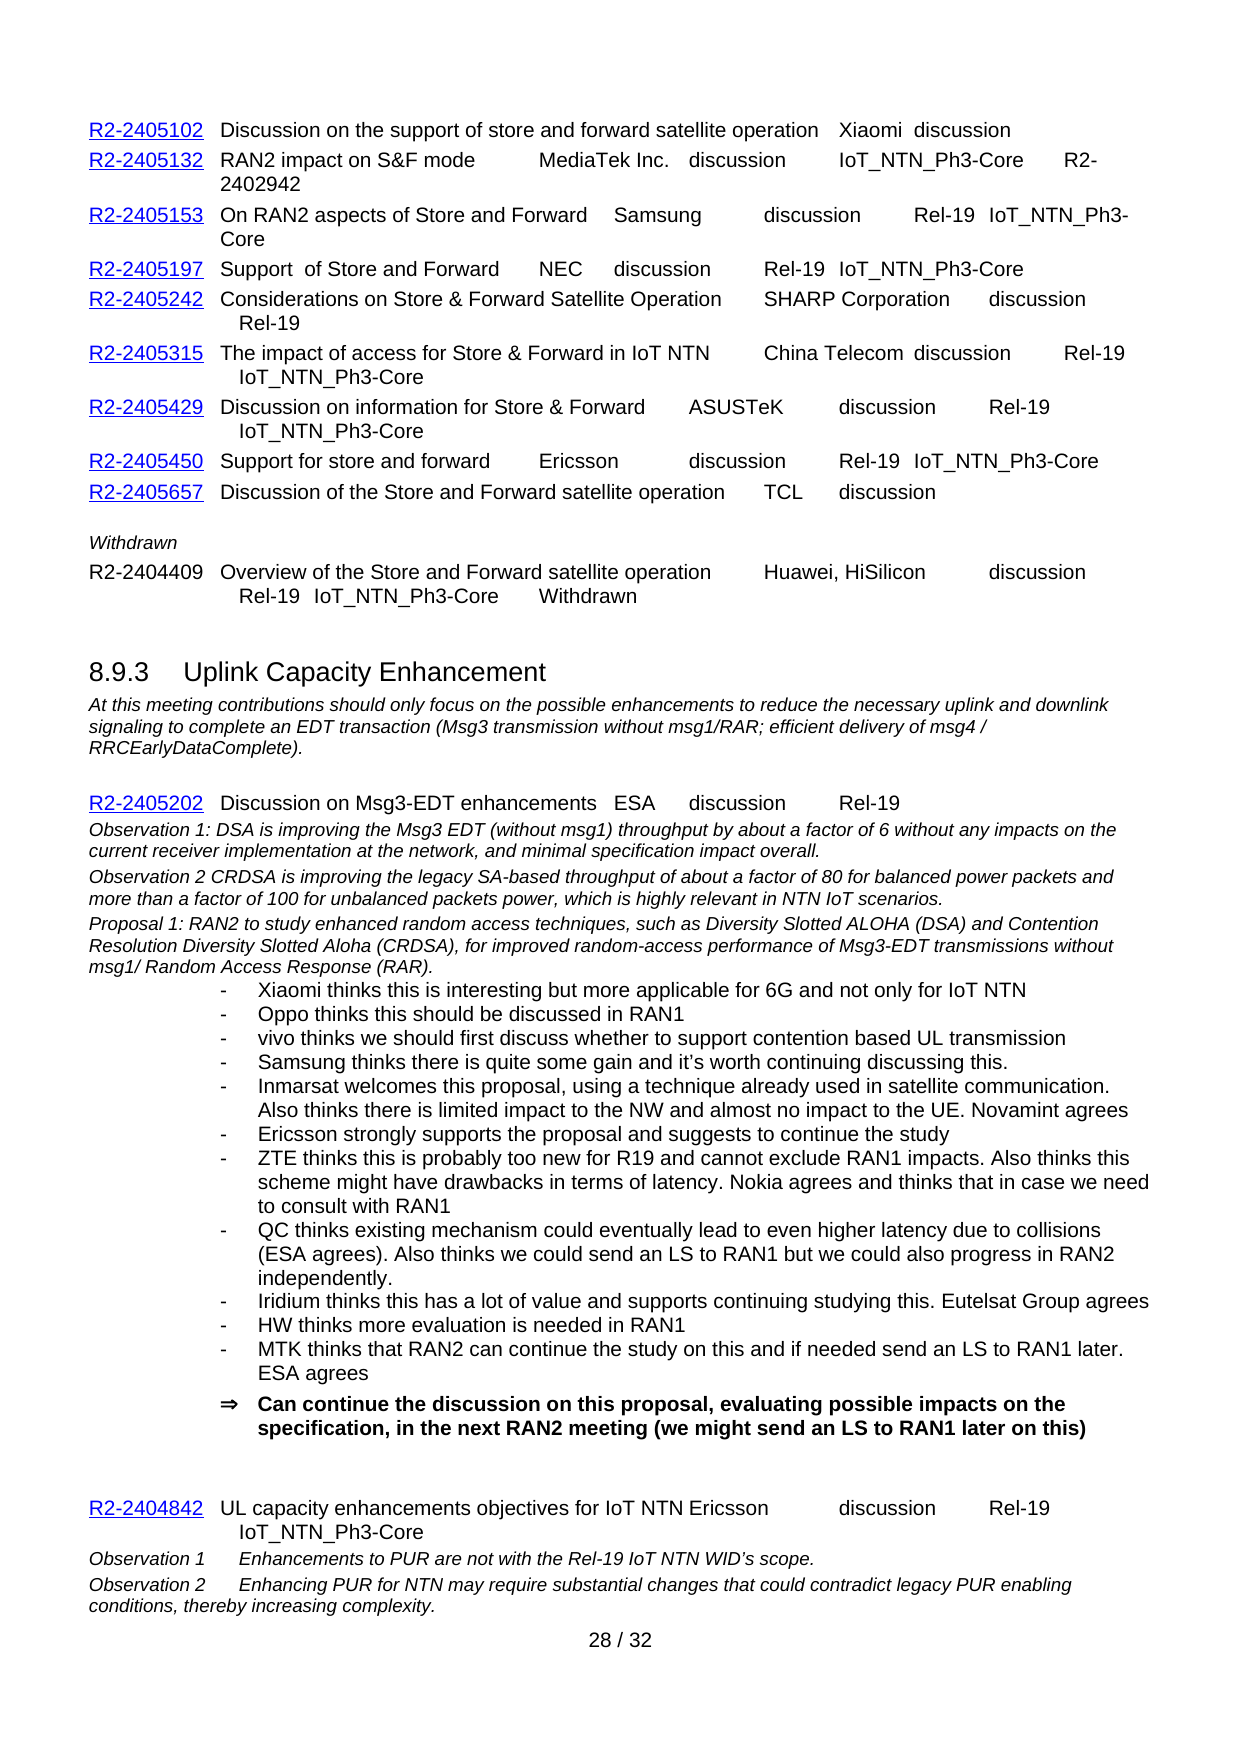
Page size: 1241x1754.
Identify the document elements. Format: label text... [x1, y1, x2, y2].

title R2-2405315 The impact of access for Store & Forward in IoT NTN China Telecom discussion Rel-19 IoT_NTN_Ph3-Core [89, 341, 1152, 389]
text - QC thinks existing mechanism could eventually lead to even higher latency due to collisions (ESA agrees). Also thinks we could send an LS to RAN1 but we could also progress in RAN2 independently. [220, 1217, 1152, 1289]
text - Iridium thinks this has a lot of value and supports continuing studying this. Eutelsat Group agrees [220, 1289, 1152, 1313]
title R2-2405102 Discussion on the support of store and forward satellite operation Xiaomi discussion [89, 118, 1152, 142]
text - Inmarsat welcomes this proposal, using a technique already used in satellite communication. Also thinks there is limited impact to the NW and almost no impact to the UE. Novamint agrees [220, 1074, 1152, 1122]
title R2-2405242 Considerations on Store & Forward Satellite Operation SHARP Corporation discussion Rel-19 [89, 287, 1152, 335]
text At this meeting contributions should only focus on the possible enhancements to reduce the necessary uplink and downlink signaling to complete an EDT transaction (Msg3 transmission without msg1/RAR; efficient delivery of msg4 / RRCEarlyDataComplete). [89, 694, 1152, 758]
text - MTK thinks that RAN2 can continue the study on this and if needed send an LS to RAN1 later. ESA agrees [220, 1337, 1152, 1385]
title R2-2405202 Discussion on Msg3-EDT enhancements ESA discussion Rel-19 [89, 791, 1152, 814]
text Proposal 1: RAN2 to study enhanced random access techniques, such as Diversity Slotted ALOHA (DSA) and Contention Resolution Diversity Slotted Aloha (CRDSA), for improved random-access performance of Msg3-EDT transmissions without msg1/ Random Access Response (RAR). [89, 913, 1152, 978]
text - Xiaomi thinks this is interesting but more applicable for 6G and not only for IoT NTN [220, 978, 1152, 1002]
text Observation 2 Enhancing PUR for NTN may require substantial changes that could contradict legacy PUR enabling conditions, thereby increasing complexity. [89, 1574, 1152, 1617]
text - ZTE thinks this is probably too new for R19 and cannot exclude RAN1 impacts. Also thinks this scheme might have drawbacks in terms of latency. Nokia agrees and thinks that in case we need to consult with RAN1 [220, 1146, 1152, 1217]
text Can continue the discussion on this proposal, evaluating possible impacts on the specification, in the next RAN2 meeting (we might send an LS to RAN1 later on this) [220, 1391, 1152, 1440]
text - vivo thinks we should first discuss whether to support contention based UL transmission [220, 1026, 1152, 1050]
text Observation 2 CRDSA is improving the legacy SA-based throughput of about a factor of 80 for balanced power packets and more than a factor of 100 for unbalanced packets power, which is highly relevant in NTN IoT scenarios. [89, 866, 1152, 909]
text - HW thinks more evaluation is needed in RAN1 [220, 1313, 1152, 1337]
text Observation 1: DSA is improving the Msg3 EDT (without msg1) throughput by about a factor of 6 without any impacts on the current receiver implementation at the network, and minimal specification impact overall. [89, 819, 1152, 862]
text - Ericsson strongly supports the proposal and suggests to continue the study [220, 1122, 1152, 1146]
subtitle 8.9.3 Uplink Capacity Enhancement [89, 656, 1152, 688]
title R2-2405450 Support for store and forward Ericsson discussion Rel-19 IoT_NTN_Ph3-Core [89, 449, 1152, 473]
text Withdrawn [89, 532, 1152, 553]
title R2-2404842 UL capacity enhancements objectives for IoT NTN Ericsson discussion Rel-19 IoT_NTN_Ph3-Core [89, 1496, 1152, 1544]
text Observation 1 Enhancements to PUR are not with the Rel-19 IoT NTN WID’s scope. [89, 1548, 1152, 1569]
title R2-2405657 Discussion of the Store and Forward satellite operation TCL discussion [89, 479, 1152, 503]
title R2-2405197 Support of Store and Forward NEC discussion Rel-19 IoT_NTN_Ph3-Core [89, 257, 1152, 281]
title R2-2405429 Discussion on information for Store & Forward ASUSTeK discussion Rel-19 IoT_NTN_Ph3-Core [89, 395, 1152, 443]
title R2-2405132 RAN2 impact on S&F mode MediaTek Inc. discussion IoT_NTN_Ph3-Core R2-2402942 [89, 148, 1152, 196]
title R2-2404409 Overview of the Store and Forward satellite operation Huawei, HiSilicon discussion Rel-19 IoT_NTN_Ph3-Core Withdrawn [89, 559, 1152, 607]
text - Samsung thinks there is quite some gain and it’s worth continuing discussing this. [220, 1050, 1152, 1074]
text - Oppo thinks this should be discussed in RAN1 [220, 1002, 1152, 1026]
title R2-2405153 On RAN2 aspects of Store and Forward Samsung discussion Rel-19 IoT_NTN_Ph3-Core [89, 202, 1152, 250]
